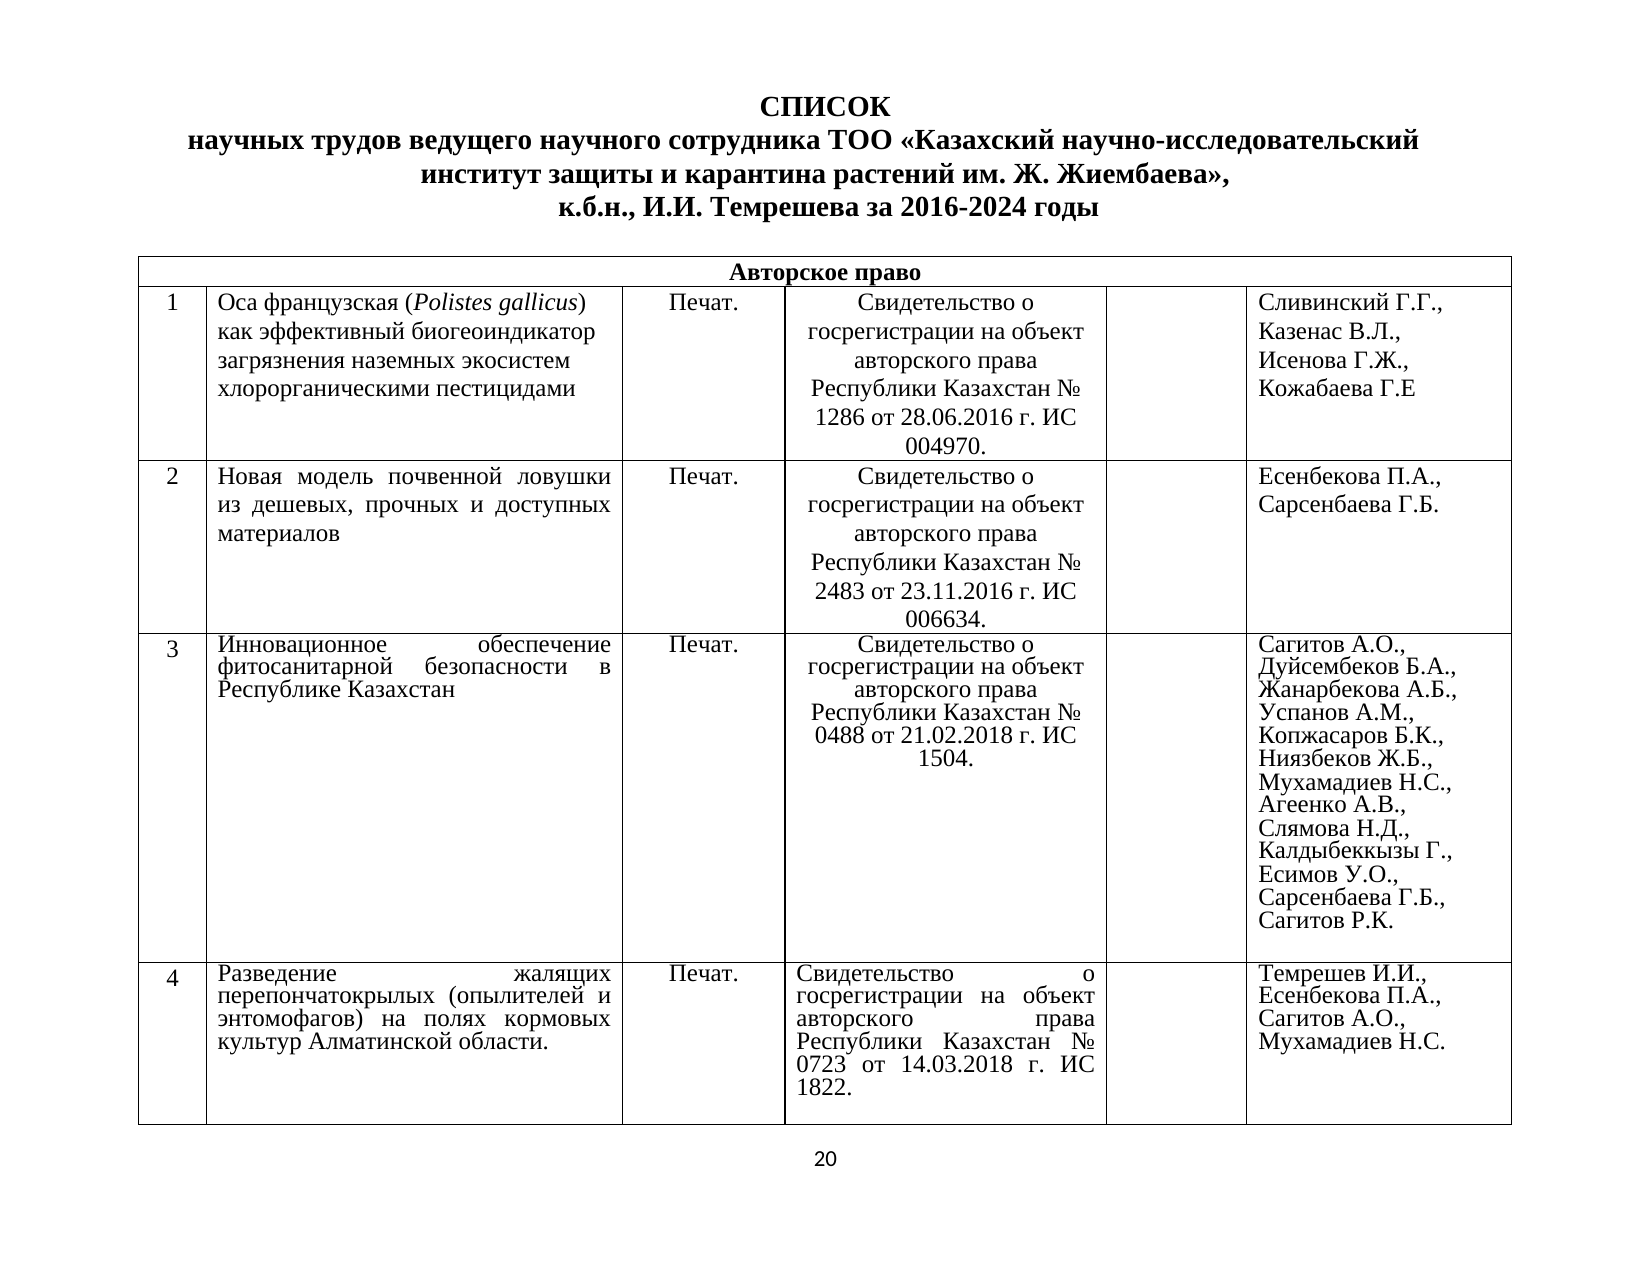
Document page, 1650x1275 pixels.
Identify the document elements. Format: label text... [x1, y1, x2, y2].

table_cell Новая модель почвенной ловушки из дешевых, прочных и доступных материалов [207, 461, 622, 633]
table_cell [1107, 634, 1246, 962]
table_cell Свидетельство о госрегистрации на объект авторского права Республики Казахстан № 2483 от 23.11.2016 г. ИС 006634. [786, 461, 1106, 633]
table_cell Печат. [623, 287, 784, 460]
table_cell Свидетельство о госрегистрации на объект авторского права Республики Казахстан № 0723 от 14.03.2018 г. ИС 1822. [786, 963, 1106, 1124]
table_cell Печат. [623, 963, 784, 1124]
table_cell Свидетельство о госрегистрации на объект авторского права Республики Казахстан № 0488 от 21.02.2018 г. ИС 1504. [786, 634, 1106, 962]
table_cell Свидетельство о госрегистрации на объект авторского права Республики Казахстан № 1286 от 28.06.2016 г. ИС 004970. [786, 287, 1106, 460]
table_cell Сливинский Г.Г., Казенас В.Л., Исенова Г.Ж., Кожабаева Г.Е [1247, 287, 1511, 460]
table_cell Печат. [623, 634, 784, 962]
table_cell Оса французская (Polistes gallicus) как эффективный биогеоиндикатор загрязнения наземных экосистем хлорорганическими пестицидами [207, 287, 622, 460]
table_cell [1107, 963, 1246, 1124]
table_cell [1107, 287, 1246, 460]
table_cell Инновационное обеспечение фитосанитарной безопасности в Республике Казахстан [207, 634, 622, 962]
text СПИСОК [150, 89, 1500, 122]
text научных трудов ведущего научного сотрудника ТОО «Казахский научно-исследовательский институт защиты и карантина растений им. Ж. Жиембаева», [150, 122, 1500, 189]
table_cell Разведение жалящих перепончатокрылых (опылителей и энтомофагов) на полях кормовых культур Алматинской области. [207, 963, 622, 1124]
table_cell 2 [139, 461, 206, 633]
table_cell Печат. [623, 461, 784, 633]
table_cell Темрешев И.И., Есенбекова П.А., Сагитов А.О., Мухамадиев Н.С. [1247, 963, 1511, 1124]
table_cell 3 [139, 634, 206, 962]
table_cell Сагитов А.О., Дуйсембеков Б.А., Жанарбекова А.Б., Успанов А.М., Копжасаров Б.К., Ниязбеков Ж.Б., Мухамадиев Н.С., Агеенко А.В., Слямова Н.Д., Калдыбеккызы Г., Есимов У.О., Сарсенбаева Г.Б., Сагитов Р.К. [1247, 634, 1511, 962]
table_cell [1107, 461, 1246, 633]
table_cell 4 [139, 963, 206, 1124]
table_header Авторское право [139, 257, 1511, 286]
table_cell Есенбекова П.А., Сарсенбаева Г.Б. [1247, 461, 1511, 633]
text к.б.н., И.И. Темрешева за 2016-2024 годы [150, 189, 1500, 223]
table_cell 1 [139, 287, 206, 460]
